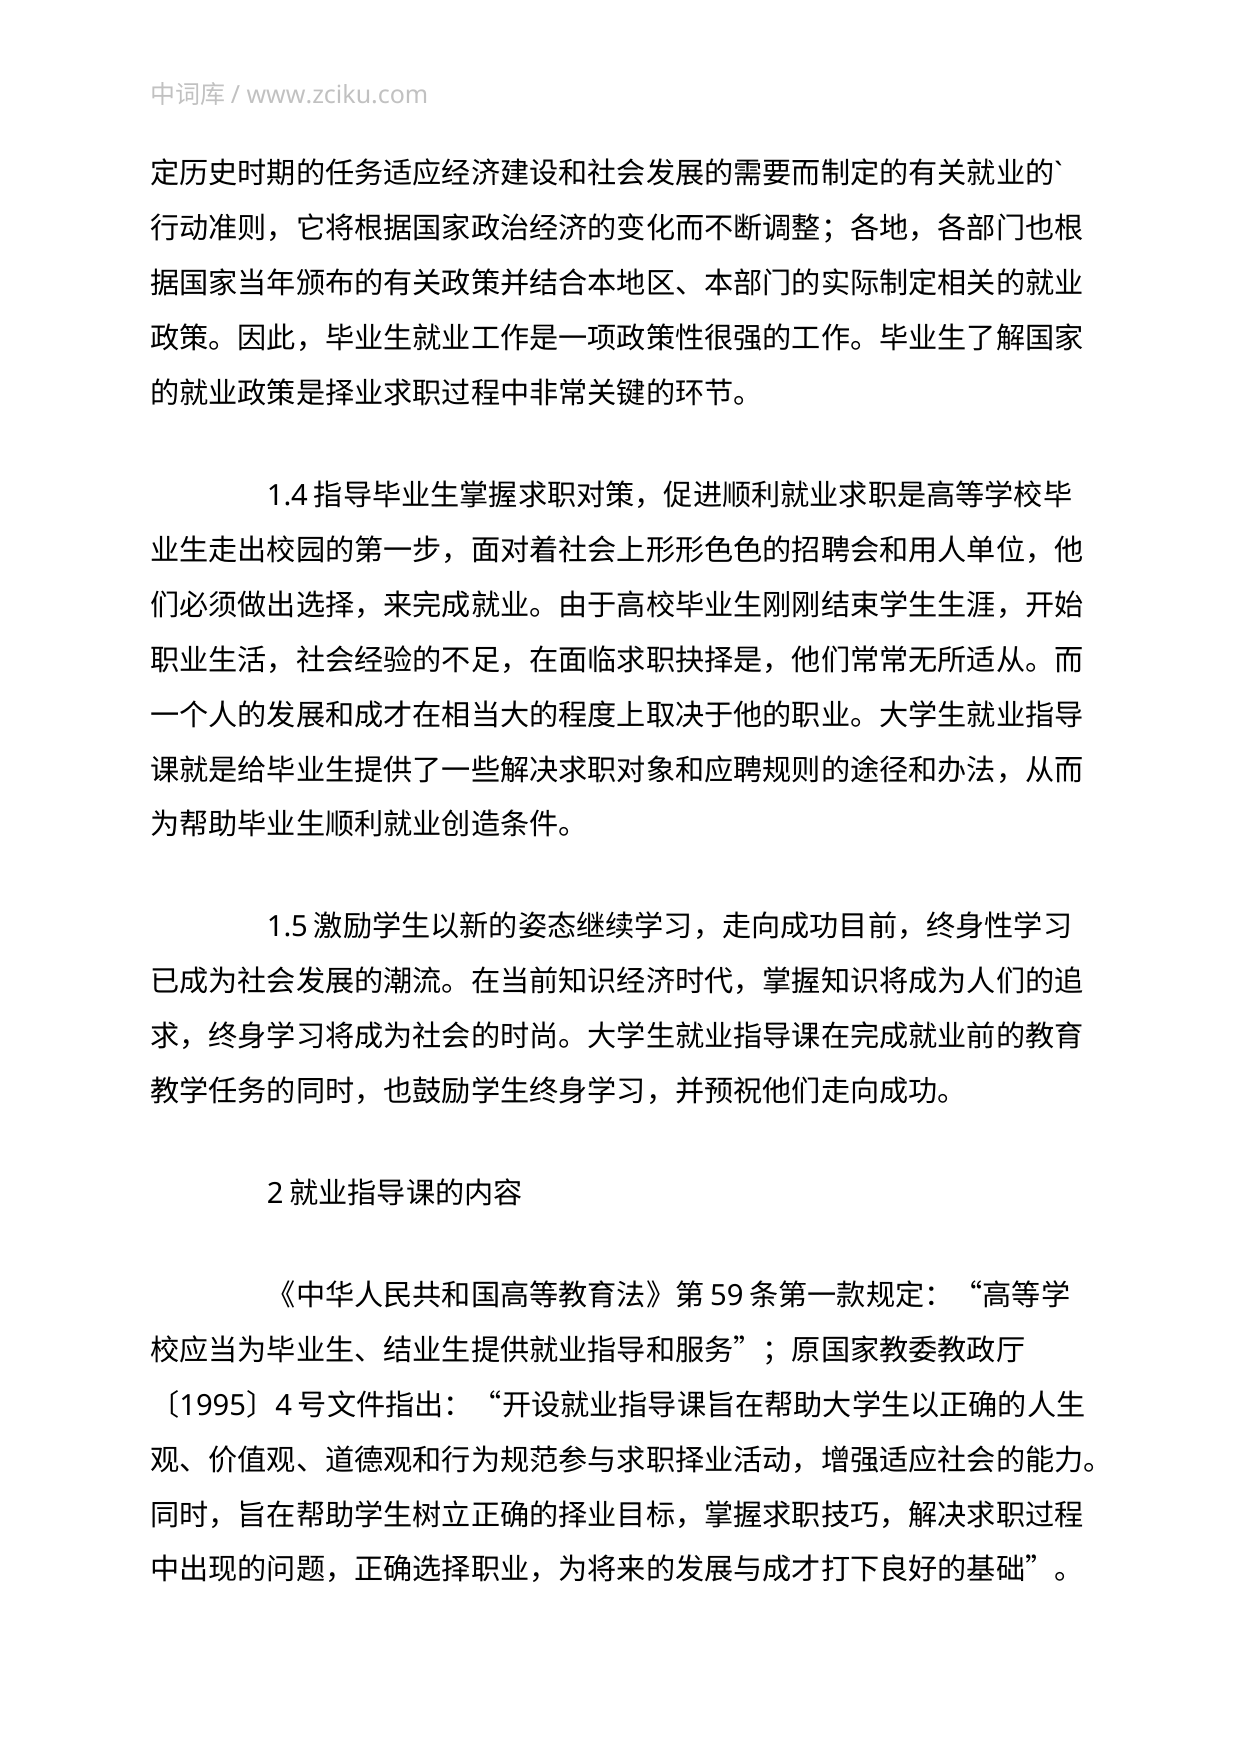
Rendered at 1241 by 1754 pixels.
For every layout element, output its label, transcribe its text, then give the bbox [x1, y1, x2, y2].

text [150, 1271, 1090, 1588]
text 1.5激励学生以新的姿态继续学习，走向成功目前，终身性学习已成为社会发展的潮流。在当前知识经济时代，掌握知识将成为人们的追求，终身学习将成为社会的时尚。大学生就业指导课在完成就业前的教育教学任务的同时，也鼓励学生终身学习，并预祝他们走向成功。 [150, 903, 1090, 1110]
text 1.4指导毕业生掌握求职对策，促进顺利就业求职是高等学校毕业生走出校园的第一步，面对着社会上形形色色的招聘会和用人单位，他们必须做出选择，来完成就业。由于高校毕业生刚刚结束学生生涯，开始职业生活，社会经验的不足，在面临求职抉择是，他们常常无所适从。而一个人的发展和成才在相当大的程度上取决于他的职业。大学生就业指导课就是给毕业生提供了一些解决求职对象和应聘规则的途径和办法，从而为帮助毕业生顺利就业创造条件。 [150, 471, 1090, 843]
text 2就业指导课的内容 [150, 1169, 1090, 1212]
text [150, 150, 1090, 412]
